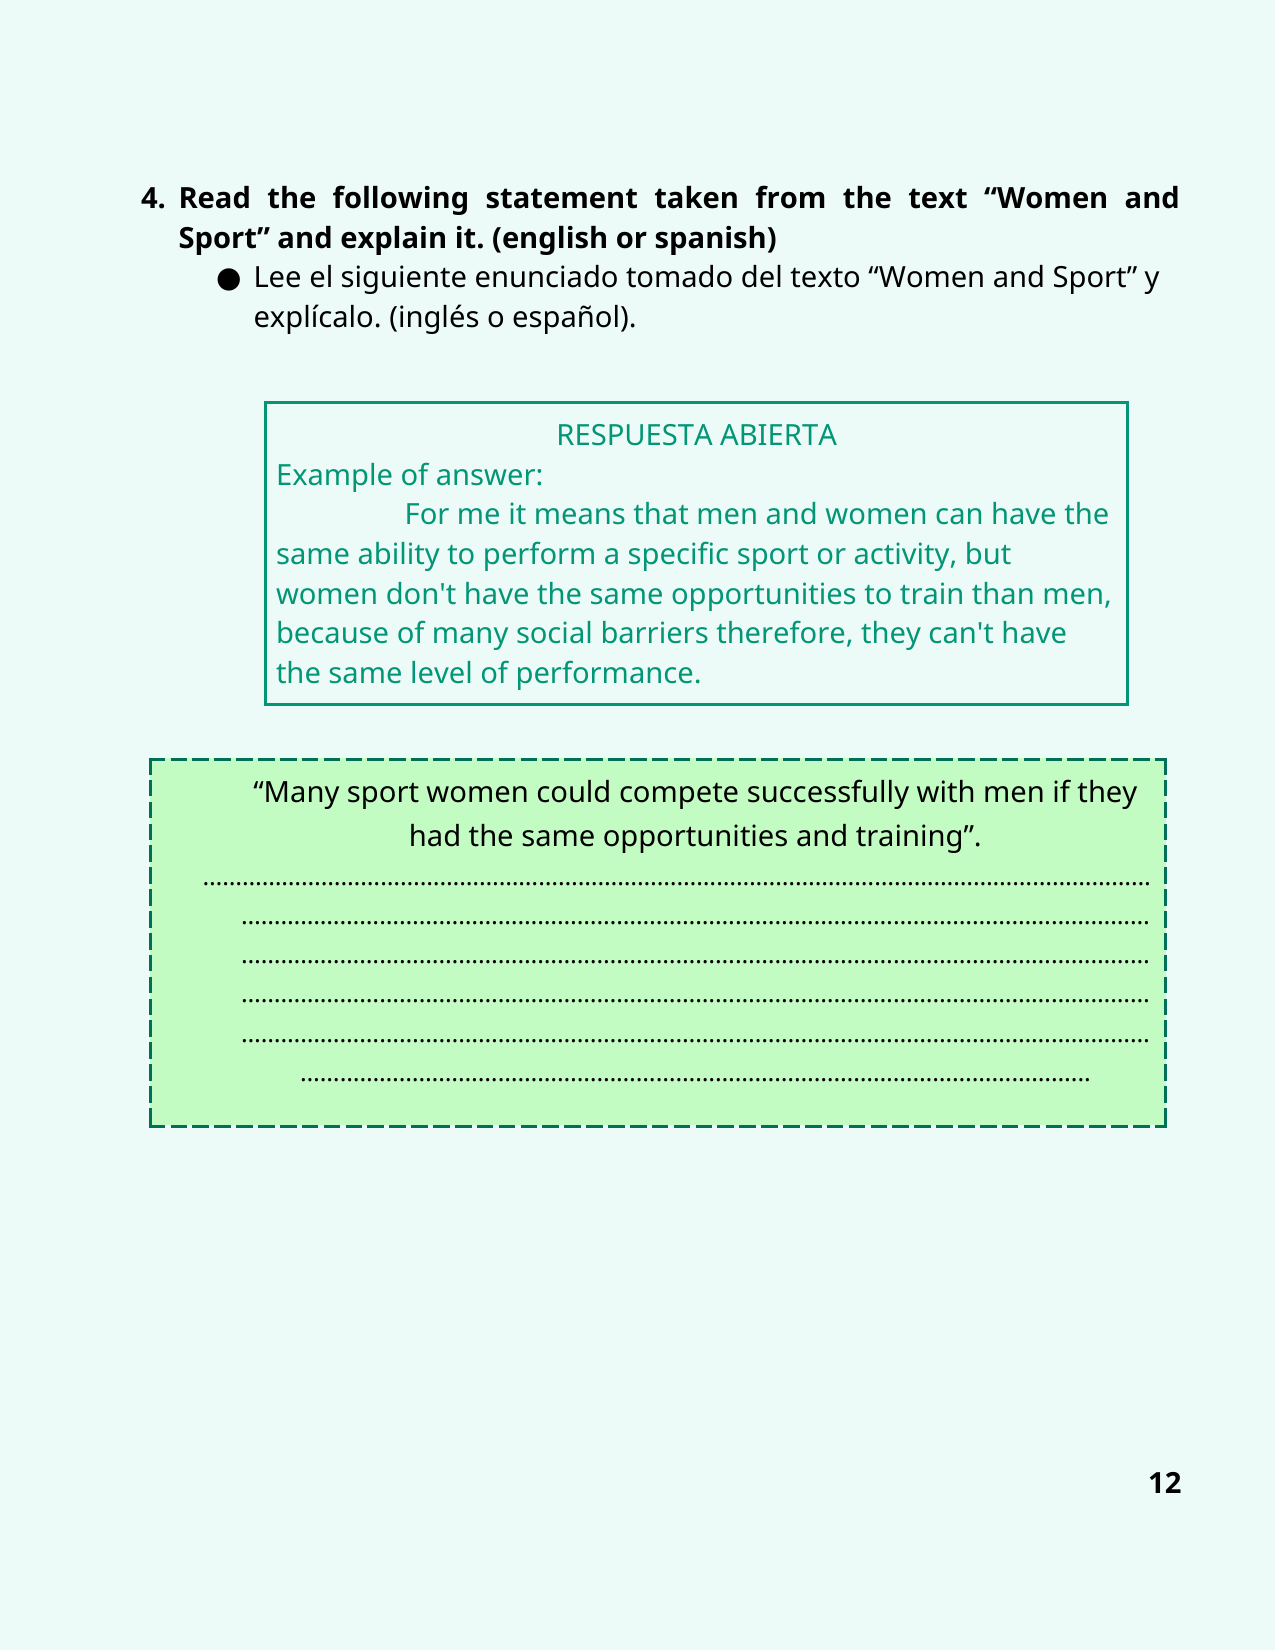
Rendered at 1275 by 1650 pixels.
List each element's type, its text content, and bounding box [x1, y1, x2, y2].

table_header “Many sport women could compete successfully with men if they had the same opportunities and training”. …………………………………………………………………………………………………………………………………………………………………………………………………………………………………………………………………………………………………………………………………………………………………………………………………………………………………………………………………………………………………………………………………………………………………………………………………………………………………………………………………………………………………………………………………………………... [150, 758, 1166, 1125]
table_header RESPUESTA ABIERTA Example of answer: For me it means that men and women can have the same ability to perform a specific sport or activity, but women don't have the same opportunities to train than men, because of many social barriers therefore, they can't have the same level of performance. [267, 404, 1126, 702]
list Lee el siguiente enunciado tomado del texto “Women and Sport” y explícalo. (inglés o español). [216, 257, 1181, 336]
list Read the following statement taken from the text “Women and Sport” and explain it. (english or spanish) [141, 177, 1181, 257]
